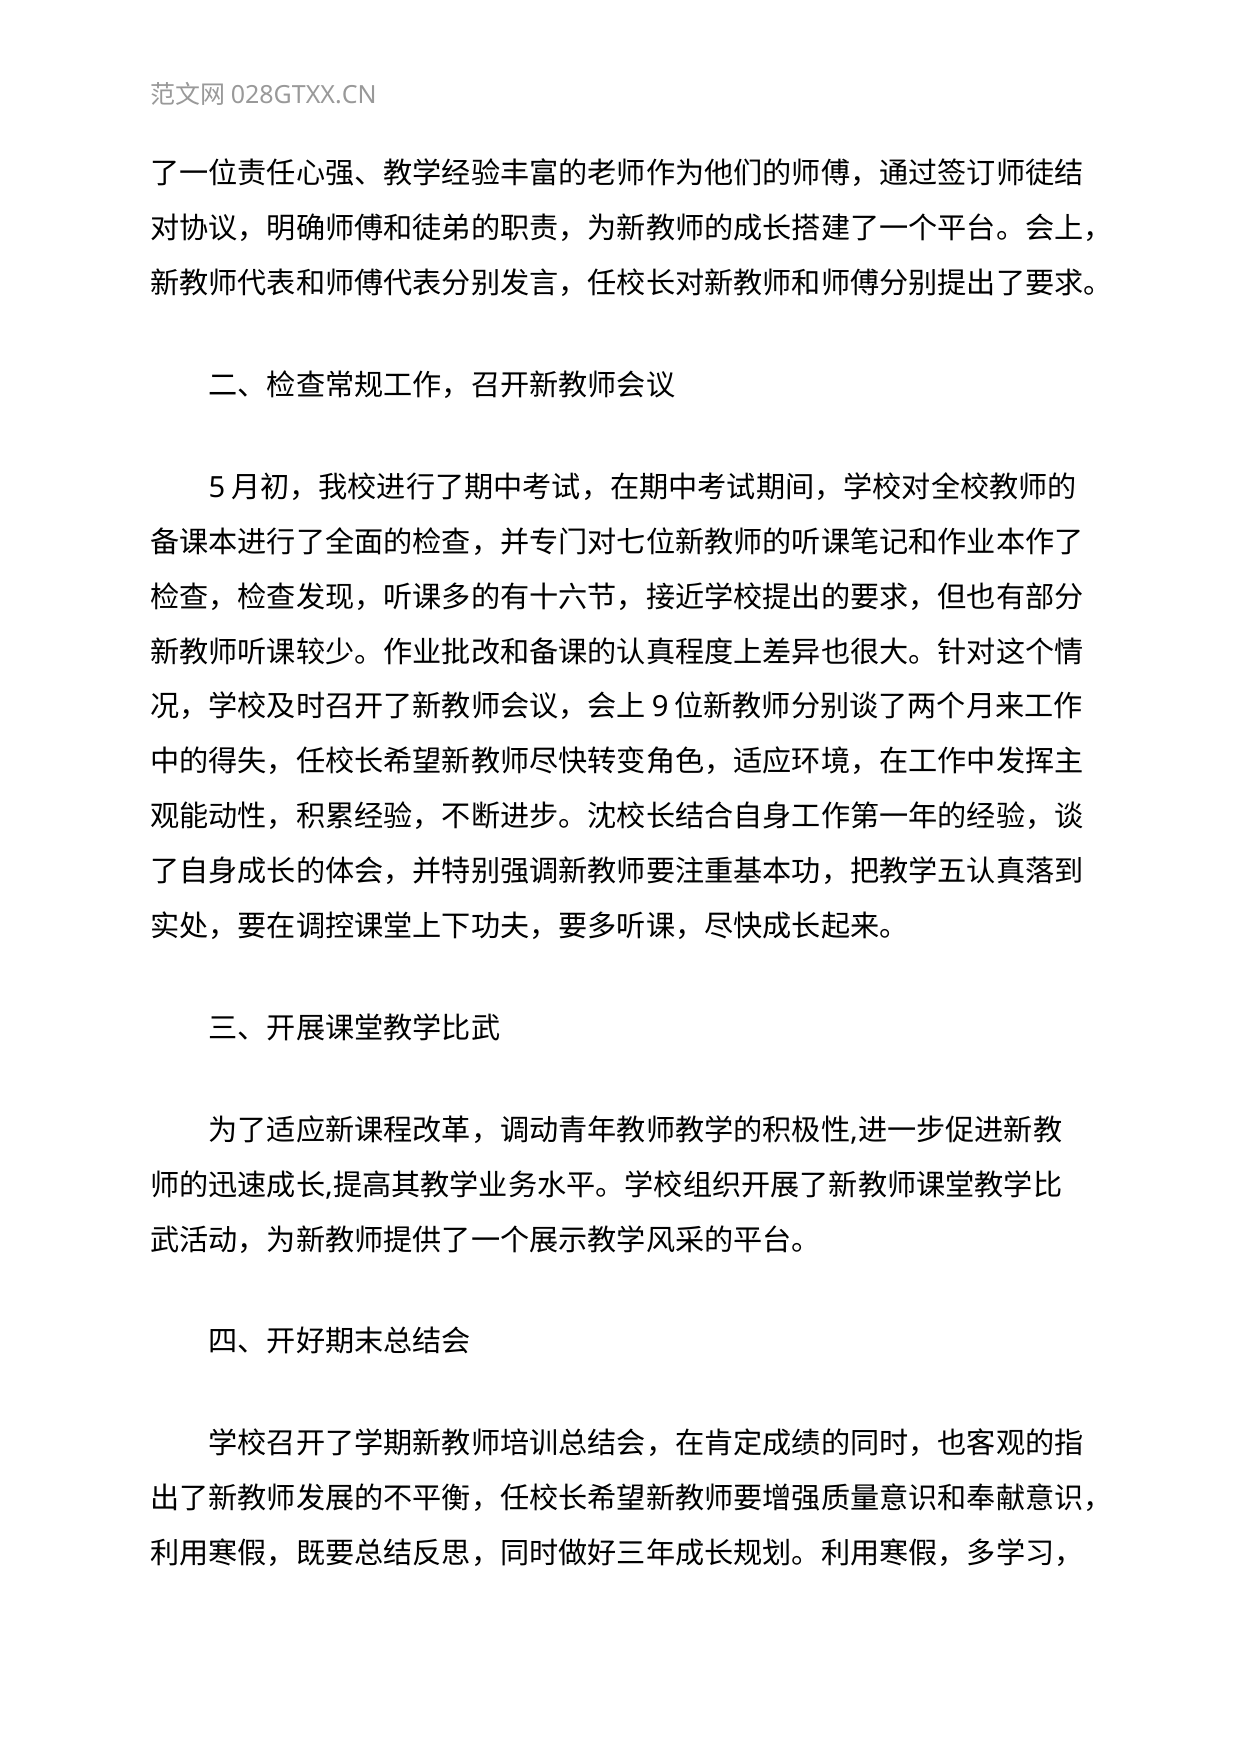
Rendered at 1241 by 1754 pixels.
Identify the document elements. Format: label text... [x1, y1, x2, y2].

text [150, 150, 1090, 302]
text 5月初，我校进行了期中考试，在期中考试期间，学校对全校教师的备课本进行了全面的检查，并专门对七位新教师的听课笔记和作业本作了检查，检查发现，听课多的有十六节，接近学校提出的要求，但也有部分新教师听课较少。作业批改和备课的认真程度上差异也很大。针对这个情况，学校及时召开了新教师会议，会上9位新教师分别谈了两个月来工作中的得失，任校长希望新教师尽快转变角色，适应环境，在工作中发挥主观能动性，积累经验，不断进步。沈校长结合自身工作第一年的经验，谈了自身成长的体会，并特别强调新教师要注重基本功，把教学五认真落到实处，要在调控课堂上下功夫，要多听课，尽快成长起来。 [150, 463, 1090, 945]
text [150, 1420, 1090, 1572]
text 三、开展课堂教学比武 [150, 1004, 1090, 1047]
text 二、检查常规工作，召开新教师会议 [150, 362, 1090, 404]
text 四、开好期末总结会 [150, 1318, 1090, 1360]
text 为了适应新课程改革，调动青年教师教学的积极性,进一步促进新教师的迅速成长,提高其教学业务水平。学校组织开展了新教师课堂教学比武活动，为新教师提供了一个展示教学风采的平台。 [150, 1106, 1090, 1258]
